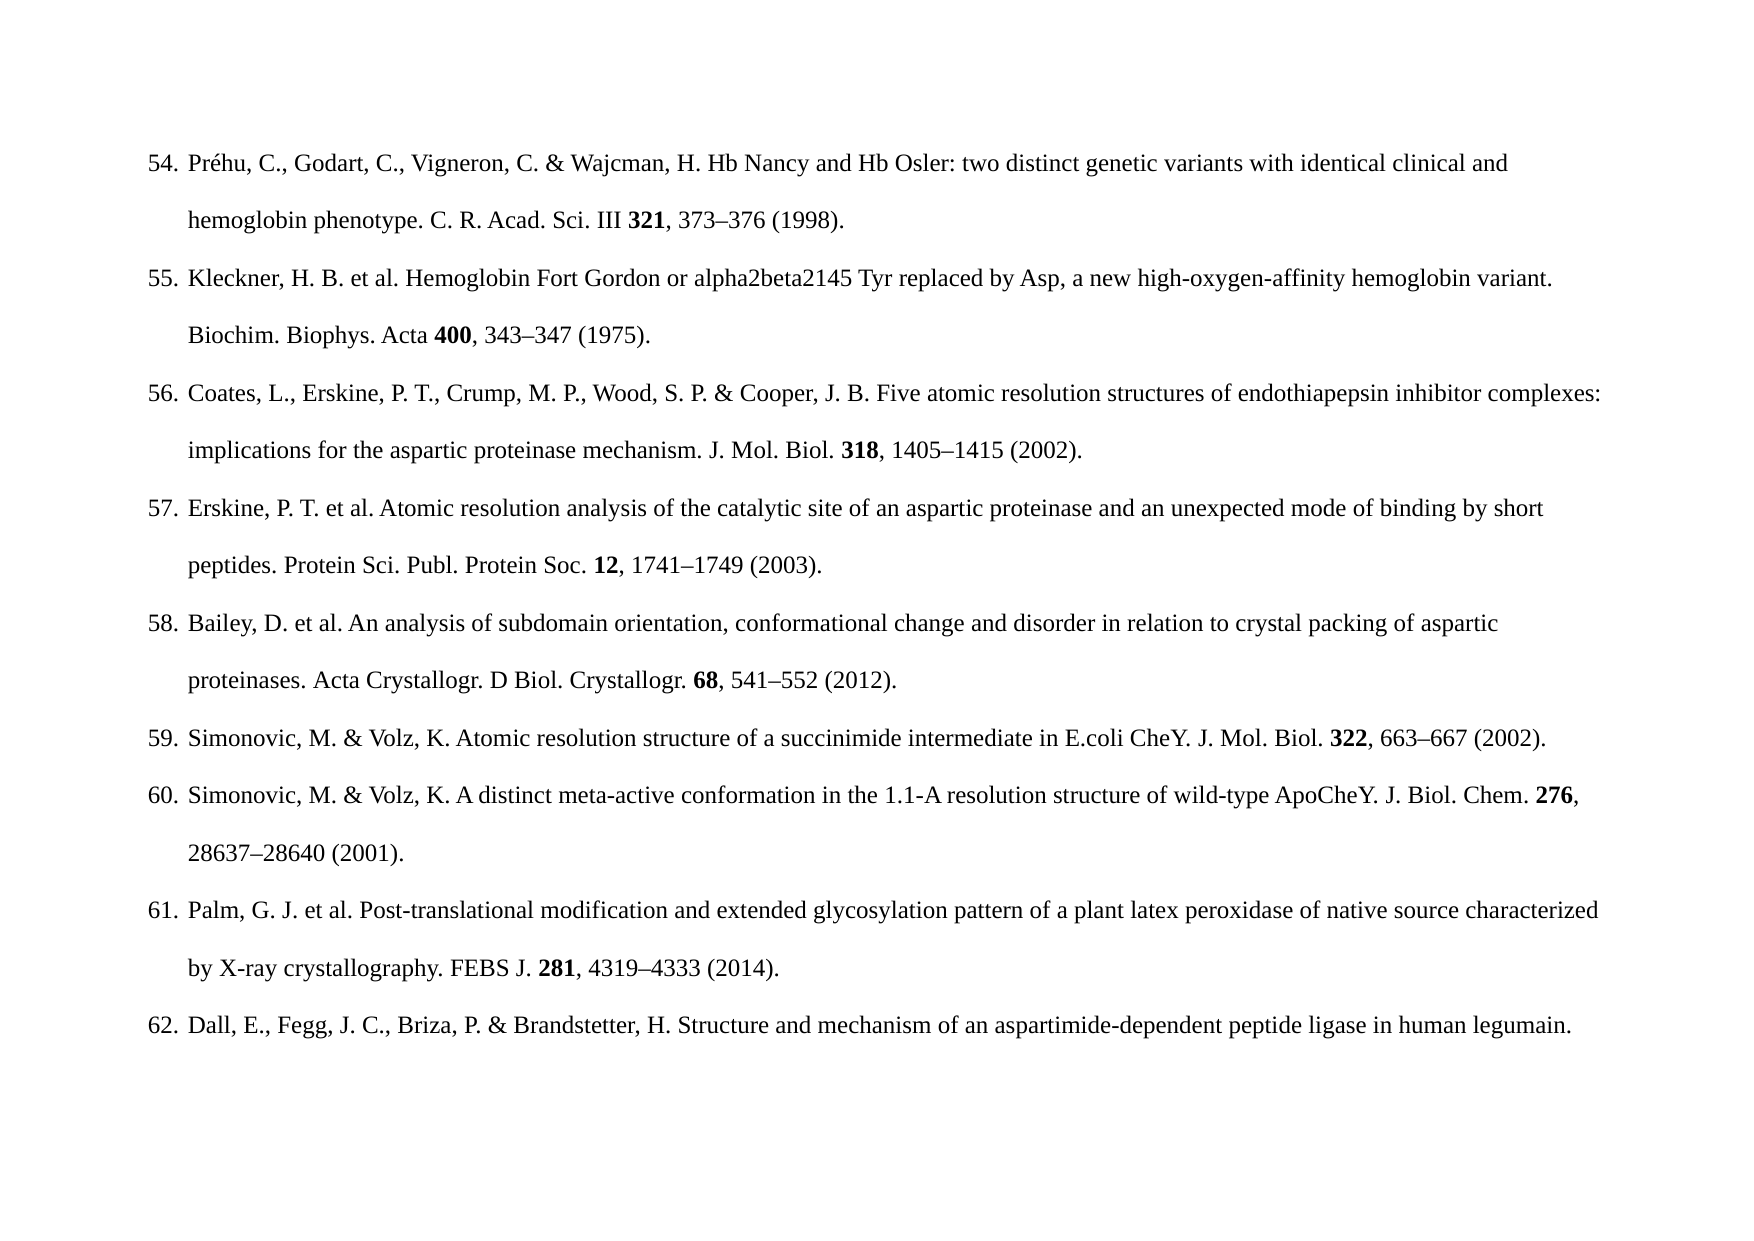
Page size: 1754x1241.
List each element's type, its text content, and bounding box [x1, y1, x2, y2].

text 57. Erskine, P. T. et al. Atomic resolution analysis of the catalytic site of an aspartic proteinase and an unexpected mode of binding by short peptides. Protein Sci. Publ. Protein Soc. 12, 1741–1749 (2003). [148, 493, 1606, 579]
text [148, 1010, 1606, 1039]
text 56. Coates, L., Erskine, P. T., Crump, M. P., Wood, S. P. & Cooper, J. B. Five atomic resolution structures of endothiapepsin inhibitor complexes: implications for the aspartic proteinase mechanism. J. Mol. Biol. 318, 1405–1415 (2002). [148, 378, 1606, 464]
text 55. Kleckner, H. B. et al. Hemoglobin Fort Gordon or alpha2beta2145 Tyr replaced by Asp, a new high-oxygen-affinity hemoglobin variant. Biochim. Biophys. Acta 400, 343–347 (1975). [148, 263, 1606, 349]
text 59. Simonovic, M. & Volz, K. Atomic resolution structure of a succinimide intermediate in E.coli CheY. J. Mol. Biol. 322, 663–667 (2002). [148, 723, 1606, 751]
text 60. Simonovic, M. & Volz, K. A distinct meta-active conformation in the 1.1-A resolution structure of wild-type ApoCheY. J. Biol. Chem. 276, 28637–28640 (2001). [148, 780, 1606, 866]
text 61. Palm, G. J. et al. Post-translational modification and extended glycosylation pattern of a plant latex peroxidase of native source characterized by X-ray crystallography. FEBS J. 281, 4319–4333 (2014). [148, 895, 1606, 981]
text 54. Préhu, C., Godart, C., Vigneron, C. & Wajcman, H. Hb Nancy and Hb Osler: two distinct genetic variants with identical clinical and hemoglobin phenotype. C. R. Acad. Sci. III 321, 373–376 (1998). [148, 148, 1606, 234]
text 58. Bailey, D. et al. An analysis of subdomain orientation, conformational change and disorder in relation to crystal packing of aspartic proteinases. Acta Crystallogr. D Biol. Crystallogr. 68, 541–552 (2012). [148, 608, 1606, 694]
